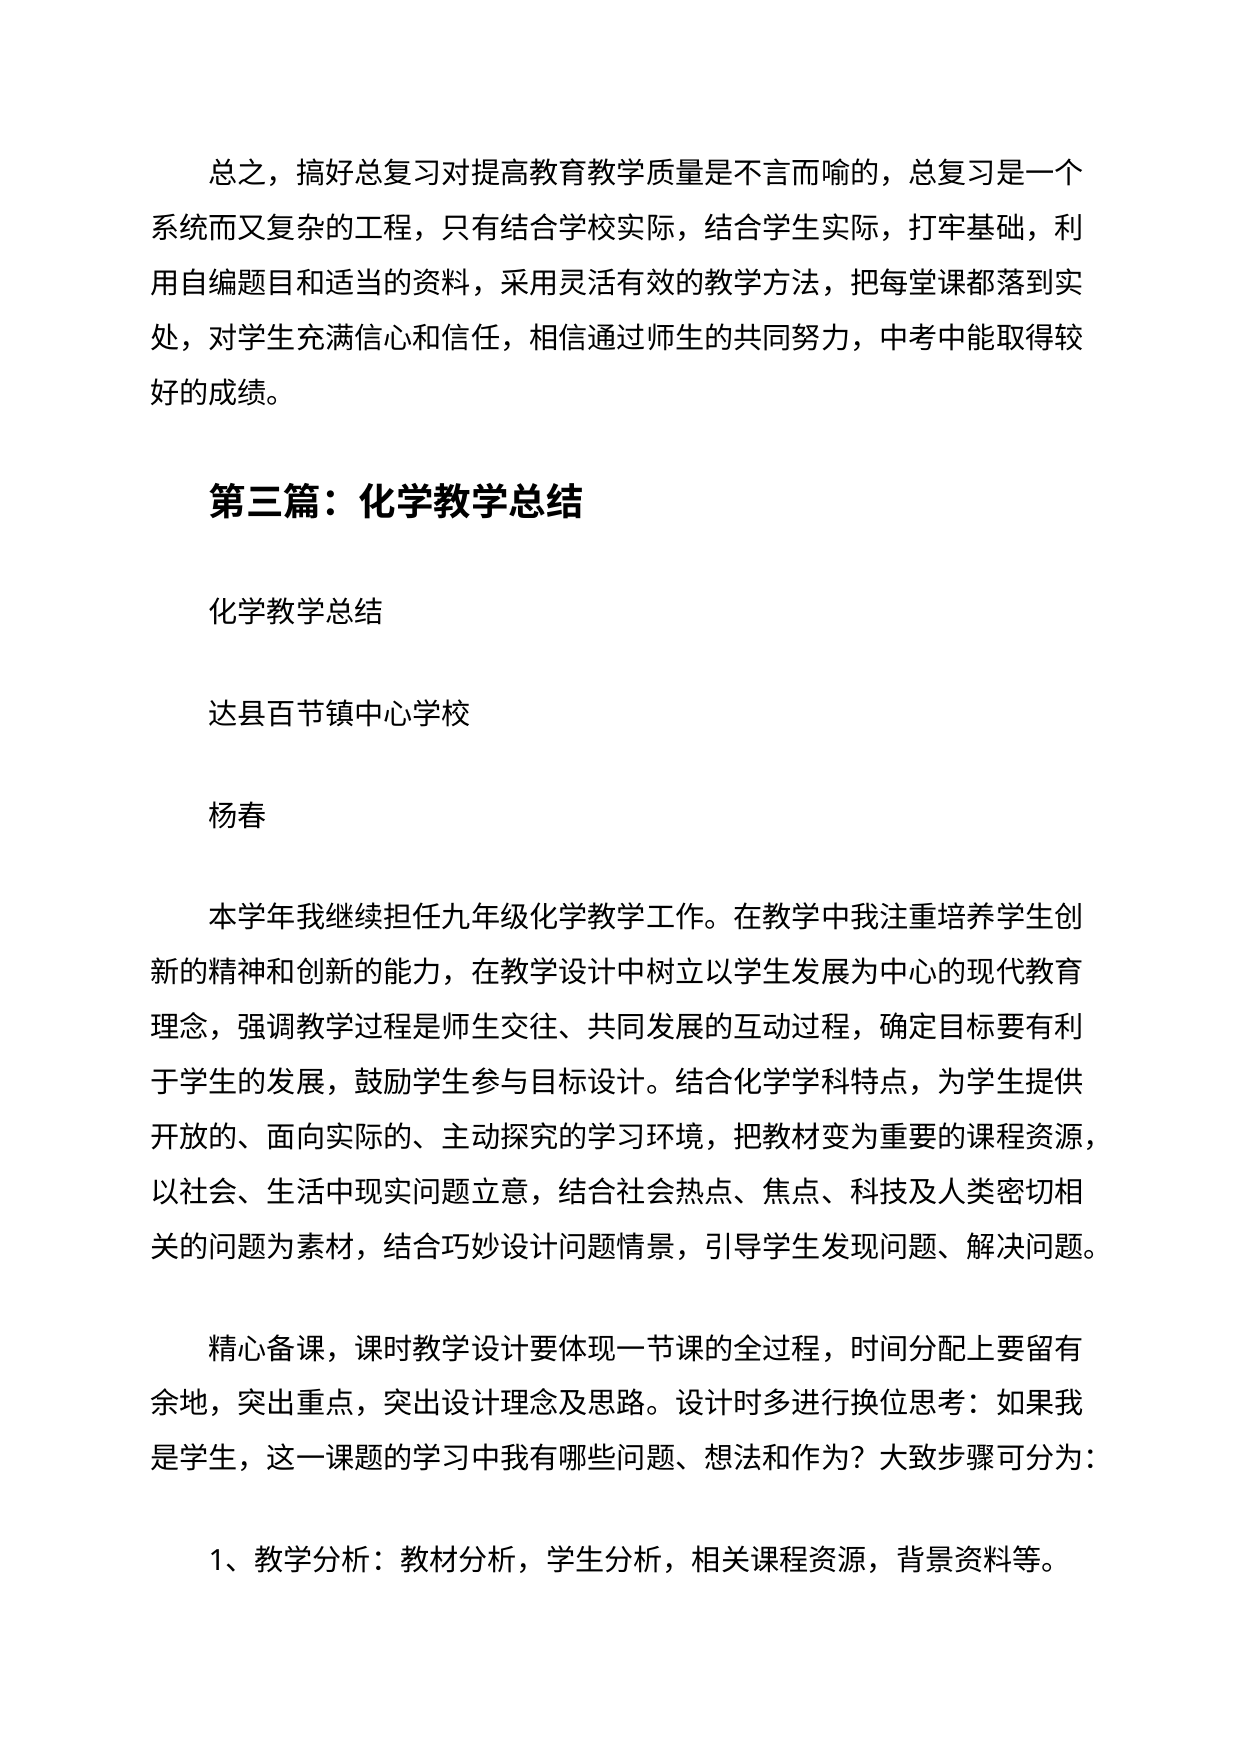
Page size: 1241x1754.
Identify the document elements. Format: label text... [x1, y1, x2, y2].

text 杨春 [150, 792, 1090, 834]
text 达县百节镇中心学校 [150, 691, 1090, 733]
text 总之，搞好总复习对提高教育教学质量是不言而喻的，总复习是一个系统而又复杂的工程，只有结合学校实际，结合学生实际，打牢基础，利用自编题目和适当的资料，采用灵活有效的教学方法，把每堂课都落到实处，对学生充满信心和信任，相信通过师生的共同努力，中考中能取得较好的成绩。 [150, 150, 1090, 412]
text 本学年我继续担任九年级化学教学工作。在教学中我注重培养学生创新的精神和创新的能力，在教学设计中树立以学生发展为中心的现代教育理念，强调教学过程是师生交往、共同发展的互动过程，确定目标要有利于学生的发展，鼓励学生参与目标设计。结合化学学科特点，为学生提供开放的、面向实际的、主动探究的学习环境，把教材变为重要的课程资源，以社会、生活中现实问题立意，结合社会热点、焦点、科技及人类密切相关的问题为素材，结合巧妙设计问题情景，引导学生发现问题、解决问题。 [150, 894, 1090, 1266]
text 化学教学总结 [150, 589, 1090, 631]
text 1、教学分析：教材分析，学生分析，相关课程资源，背景资料等。 [150, 1537, 1090, 1579]
text 精心备课，课时教学设计要体现一节课的全过程，时间分配上要留有余地，突出重点，突出设计理念及思路。设计时多进行换位思考：如果我是学生，这一课题的学习中我有哪些问题、想法和作为？大致步骤可分为： [150, 1325, 1090, 1477]
text 第三篇：化学教学总结 [150, 471, 1090, 526]
